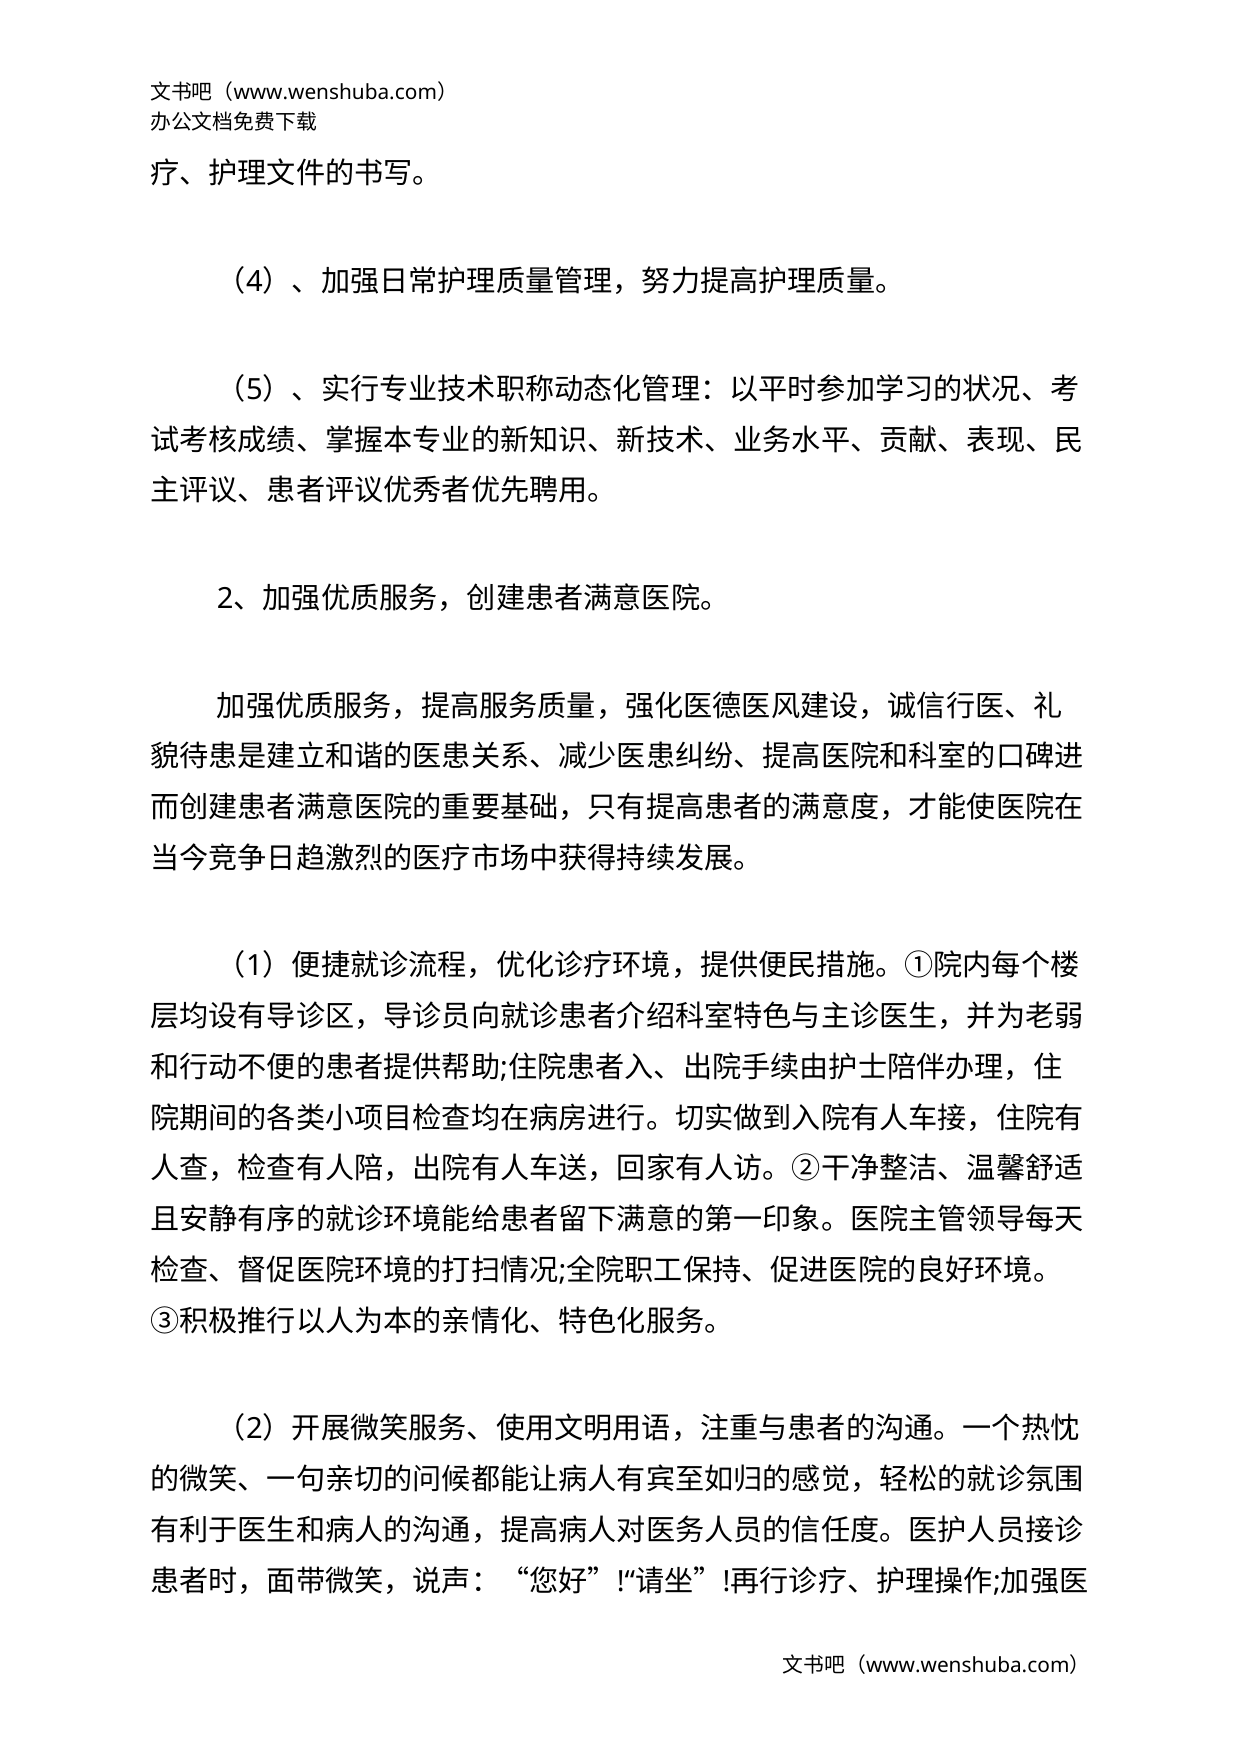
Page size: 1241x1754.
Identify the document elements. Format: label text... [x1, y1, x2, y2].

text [150, 1405, 1090, 1600]
text （5）、实行专业技术职称动态化管理：以平时参加学习的状况、考试考核成绩、掌握本专业的新知识、新技术、业务水平、贡献、表现、民主评议、患者评议优秀者优先聘用。 [150, 365, 1090, 509]
text （1）便捷就诊流程，优化诊疗环境，提供便民措施。①院内每个楼层均设有导诊区，导诊员向就诊患者介绍科室特色与主诊医生，并为老弱和行动不便的患者提供帮助;住院患者入、出院手续由护士陪伴办理，住院期间的各类小项目检查均在病房进行。切实做到入院有人车接，住院有人查，检查有人陪，出院有人车送，回家有人访。②干净整洁、温馨舒适且安静有序的就诊环境能给患者留下满意的第一印象。医院主管领导每天检查、督促医院环境的打扫情况;全院职工保持、促进医院的良好环境。③积极推行以人为本的亲情化、特色化服务。 [150, 942, 1090, 1340]
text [150, 150, 1090, 192]
text （4）、加强日常护理质量管理，努力提高护理质量。 [150, 258, 1090, 300]
text 加强优质服务，提高服务质量，强化医德医风建设，诚信行医、礼貌待患是建立和谐的医患关系、减少医患纠纷、提高医院和科室的口碑进而创建患者满意医院的重要基础，只有提高患者的满意度，才能使医院在当今竞争日趋激烈的医疗市场中获得持续发展。 [150, 682, 1090, 877]
text 2、加强优质服务，创建患者满意医院。 [150, 574, 1090, 617]
